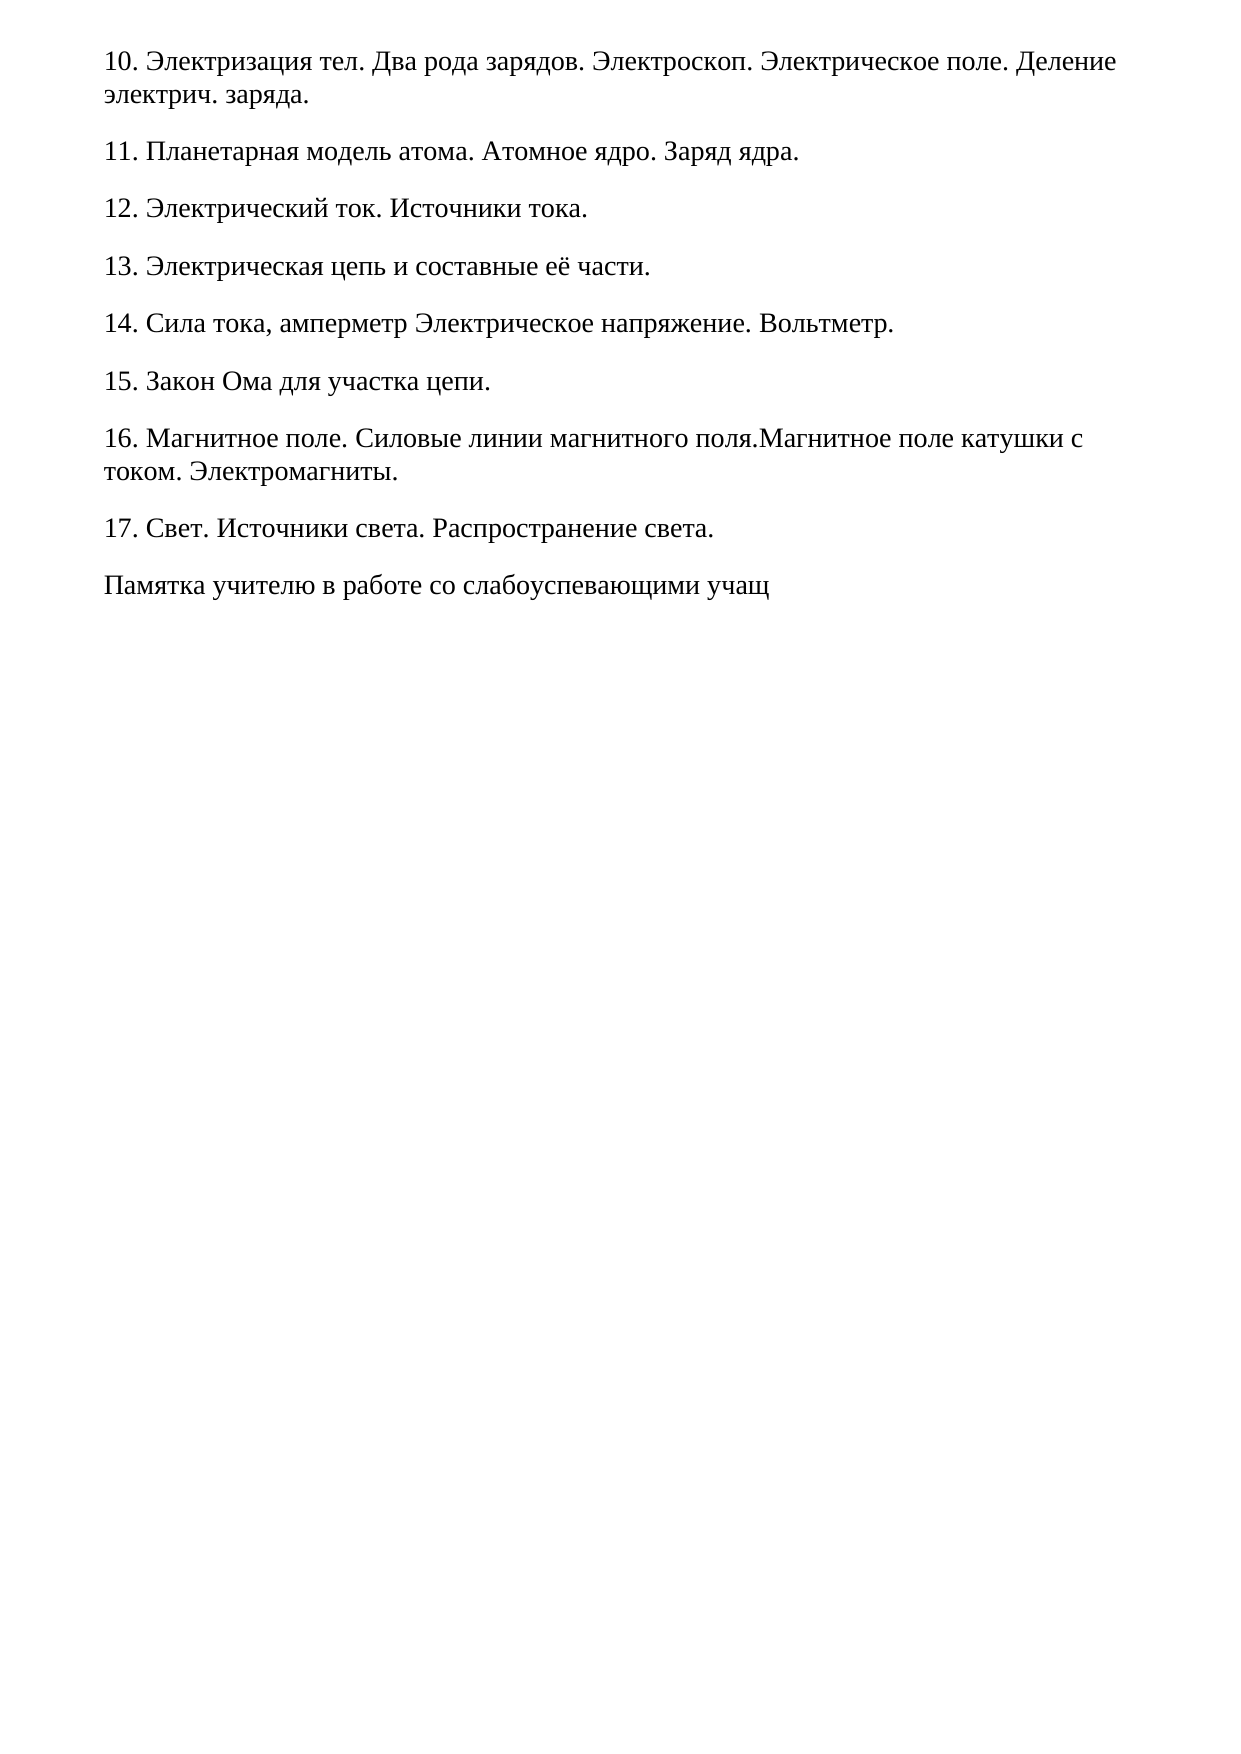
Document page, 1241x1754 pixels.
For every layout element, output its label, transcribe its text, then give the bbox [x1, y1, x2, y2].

text 12. Электрический ток. Источники тока. [103, 192, 1137, 224]
text 16. Магнитное поле. Силовые линии магнитного поля.Магнитное поле катушки с током. Электромагниты. [103, 421, 1137, 486]
text 15. Закон Ома для участка цепи. [103, 364, 1137, 396]
text 11. Планетарная модель атома. Атомное ядро. Заряд ядра. [103, 134, 1137, 167]
text 13. Электрическая цепь и составные её части. [103, 249, 1137, 281]
text Памятка учителю в работе со слабоуспевающими учащ [103, 568, 1137, 601]
text 17. Свет. Источники света. Распространение света. [103, 511, 1137, 543]
text 14. Сила тока, амперметр Электрическое напряжение. Вольтметр. [103, 306, 1137, 339]
text 10. Электризация тел. Два рода зарядов. Электроскоп. Электрическое поле. Деление электрич. заряда. [103, 44, 1137, 109]
